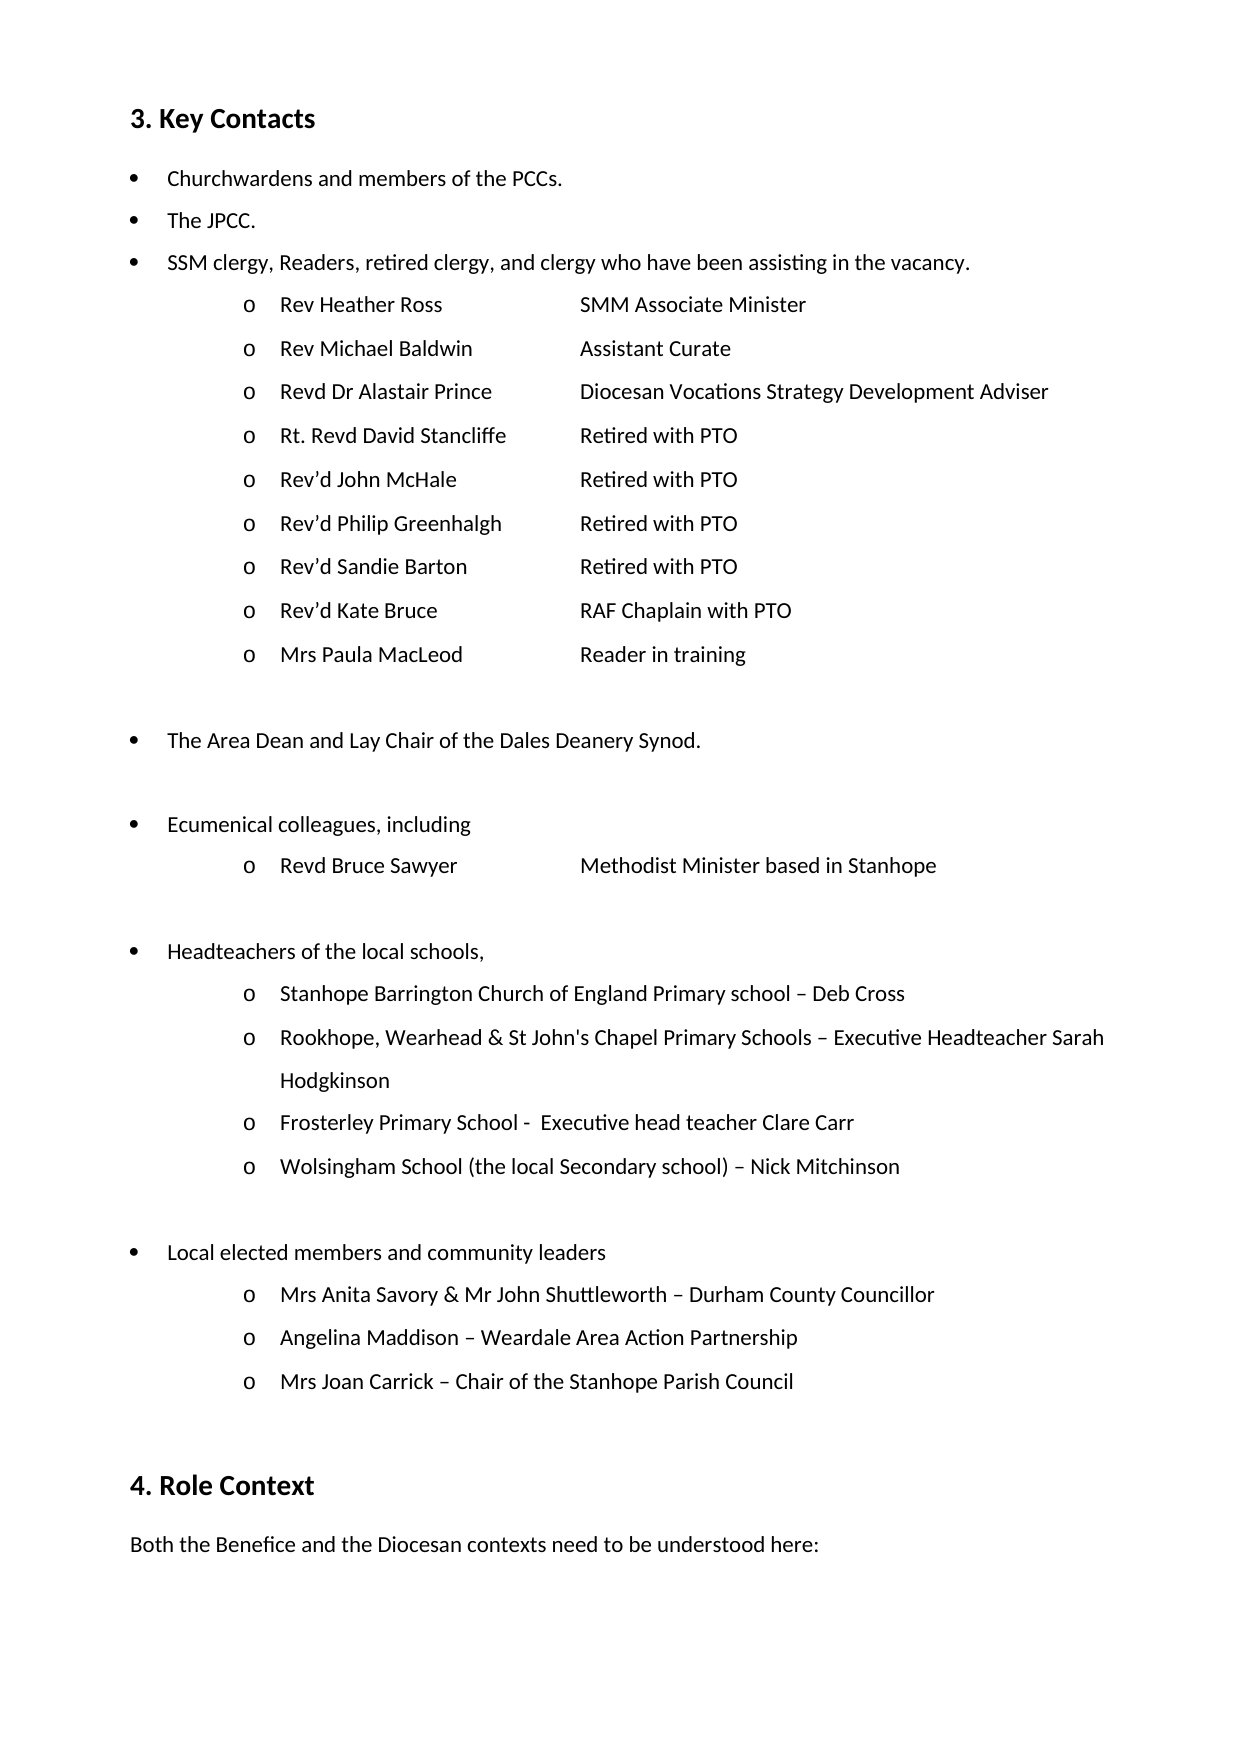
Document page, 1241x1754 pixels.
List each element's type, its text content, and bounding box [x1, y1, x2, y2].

list Mrs Paula MacLeod Reader in training [242, 640, 1110, 669]
list Stanhope Barrington Church of England Primary school – Deb Cross [242, 979, 1110, 1008]
list The Area Dean and Lay Chair of the Dales Deanery Synod. [130, 726, 1110, 754]
list Headteachers of the local schools, [130, 937, 1110, 965]
list Rookhope, Wearhead & St John's Chapel Primary Schools – Executive Headteacher Sarah Hodgkinson [242, 1023, 1110, 1094]
list Local elected members and community leaders [130, 1238, 1110, 1266]
list SSM clergy, Readers, retired clergy, and clergy who have been assisting in the vacancy. [130, 248, 1110, 276]
list Mrs Joan Carrick – Chair of the Stanhope Parish Council [242, 1367, 1110, 1396]
list The JPCC. [130, 206, 1110, 234]
text 3. Key Contacts [130, 100, 1110, 136]
list Mrs Anita Savory & Mr John Shuttleworth – Durham County Councillor [242, 1280, 1110, 1309]
list Frosterley Primary School - Executive head teacher Clare Carr [242, 1108, 1110, 1137]
list Revd Dr Alastair Prince Diocesan Vocations Strategy Development Adviser [242, 377, 1110, 407]
list Rev’d Philip Greenhalgh Retired with PTO [242, 509, 1110, 538]
text 4. Role Context [130, 1467, 1110, 1502]
list Wolsingham School (the local Secondary school) – Nick Mitchinson [242, 1152, 1110, 1181]
list Rev’d Sandie Barton Retired with PTO [242, 552, 1110, 582]
list Revd Bruce Sawyer Methodist Minister based in Stanhope [242, 852, 1110, 881]
text Both the Benefice and the Diocesan contexts need to be understood here: [130, 1531, 1110, 1558]
list Churchwardens and members of the PCCs. [130, 164, 1110, 192]
list Angelina Maddison – Weardale Area Action Partnership [242, 1323, 1110, 1353]
list Rev’d Kate Bruce RAF Chaplain with PTO [242, 596, 1110, 625]
list Rt. Revd David Stancliffe Retired with PTO [242, 421, 1110, 450]
list Rev Heather Ross SMM Associate Minister [242, 290, 1110, 319]
list Rev Michael Baldwin Assistant Curate [242, 334, 1110, 363]
list Ecumenical colleagues, including [130, 810, 1110, 838]
list Rev’d John McHale Retired with PTO [242, 465, 1110, 494]
